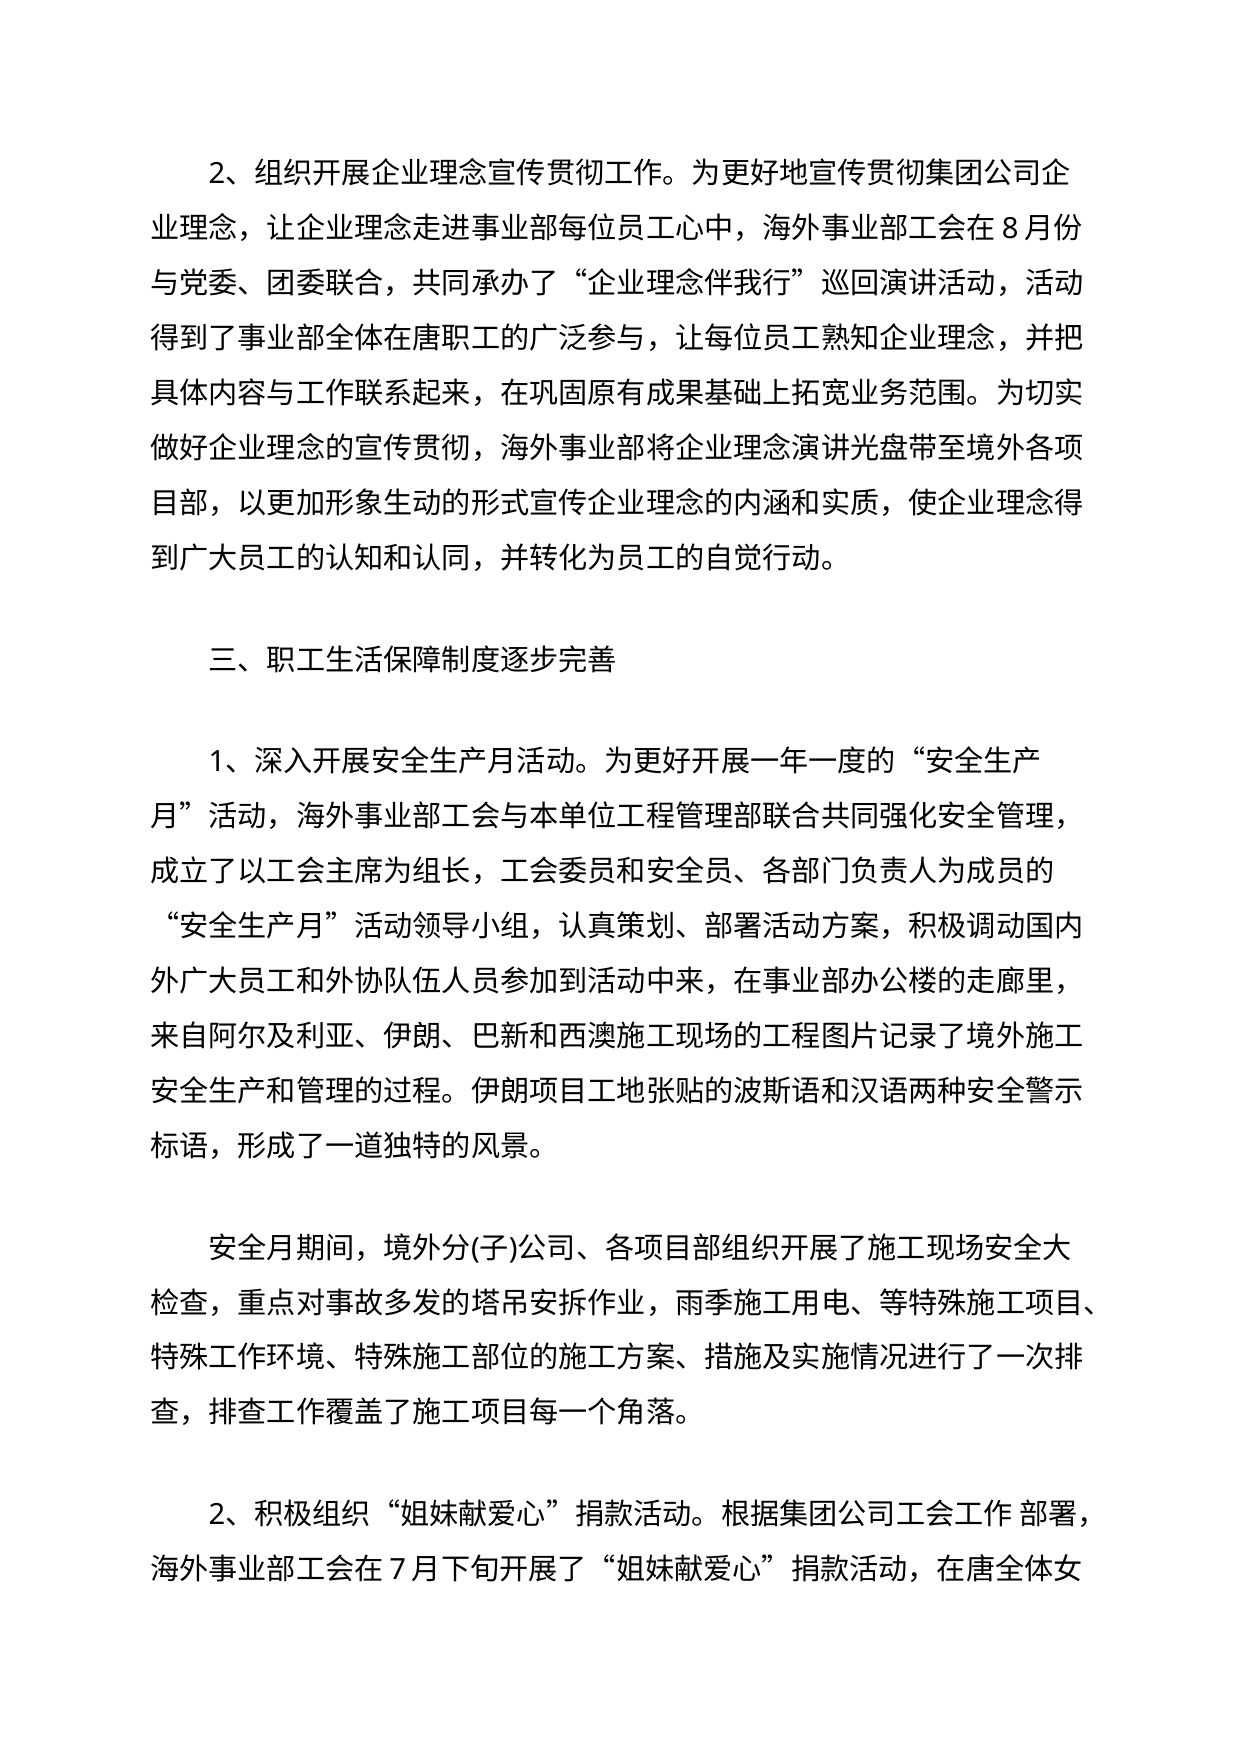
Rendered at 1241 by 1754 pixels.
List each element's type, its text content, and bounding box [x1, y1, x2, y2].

text 1、深入开展安全生产月活动。为更好开展一年一度的“安全生产月”活动，海外事业部工会与本单位工程管理部联合共同强化安全管理，成立了以工会主席为组长，工会委员和安全员、各部门负责人为成员的“安全生产月”活动领导小组，认真策划、部署活动方案，积极调动国内外广大员工和外协队伍人员参加到活动中来，在事业部办公楼的走廊里，来自阿尔及利亚、伊朗、巴新和西澳施工现场的工程图片记录了境外施工安全生产和管理的过程。伊朗项目工地张贴的波斯语和汉语两种安全警示标语，形成了一道独特的风景。 [150, 738, 1090, 1165]
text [150, 1491, 1090, 1588]
text 安全月期间，境外分(子)公司、各项目部组织开展了施工现场安全大检查，重点对事故多发的塔吊安拆作业，雨季施工用电、等特殊施工项目、特殊工作环境、特殊施工部位的施工方案、措施及实施情况进行了一次排查，排查工作覆盖了施工项目每一个角落。 [150, 1224, 1090, 1431]
text 2、组织开展企业理念宣传贯彻工作。为更好地宣传贯彻集团公司企业理念，让企业理念走进事业部每位员工心中，海外事业部工会在8月份与党委、团委联合，共同承办了“企业理念伴我行”巡回演讲活动，活动得到了事业部全体在唐职工的广泛参与，让每位员工熟知企业理念，并把具体内容与工作联系起来，在巩固原有成果基础上拓宽业务范围。为切实做好企业理念的宣传贯彻，海外事业部将企业理念演讲光盘带至境外各项目部，以更加形象生动的形式宣传企业理念的内涵和实质，使企业理念得到广大员工的认知和认同，并转化为员工的自觉行动。 [150, 150, 1090, 577]
text 三、职工生活保障制度逐步完善 [150, 636, 1090, 678]
